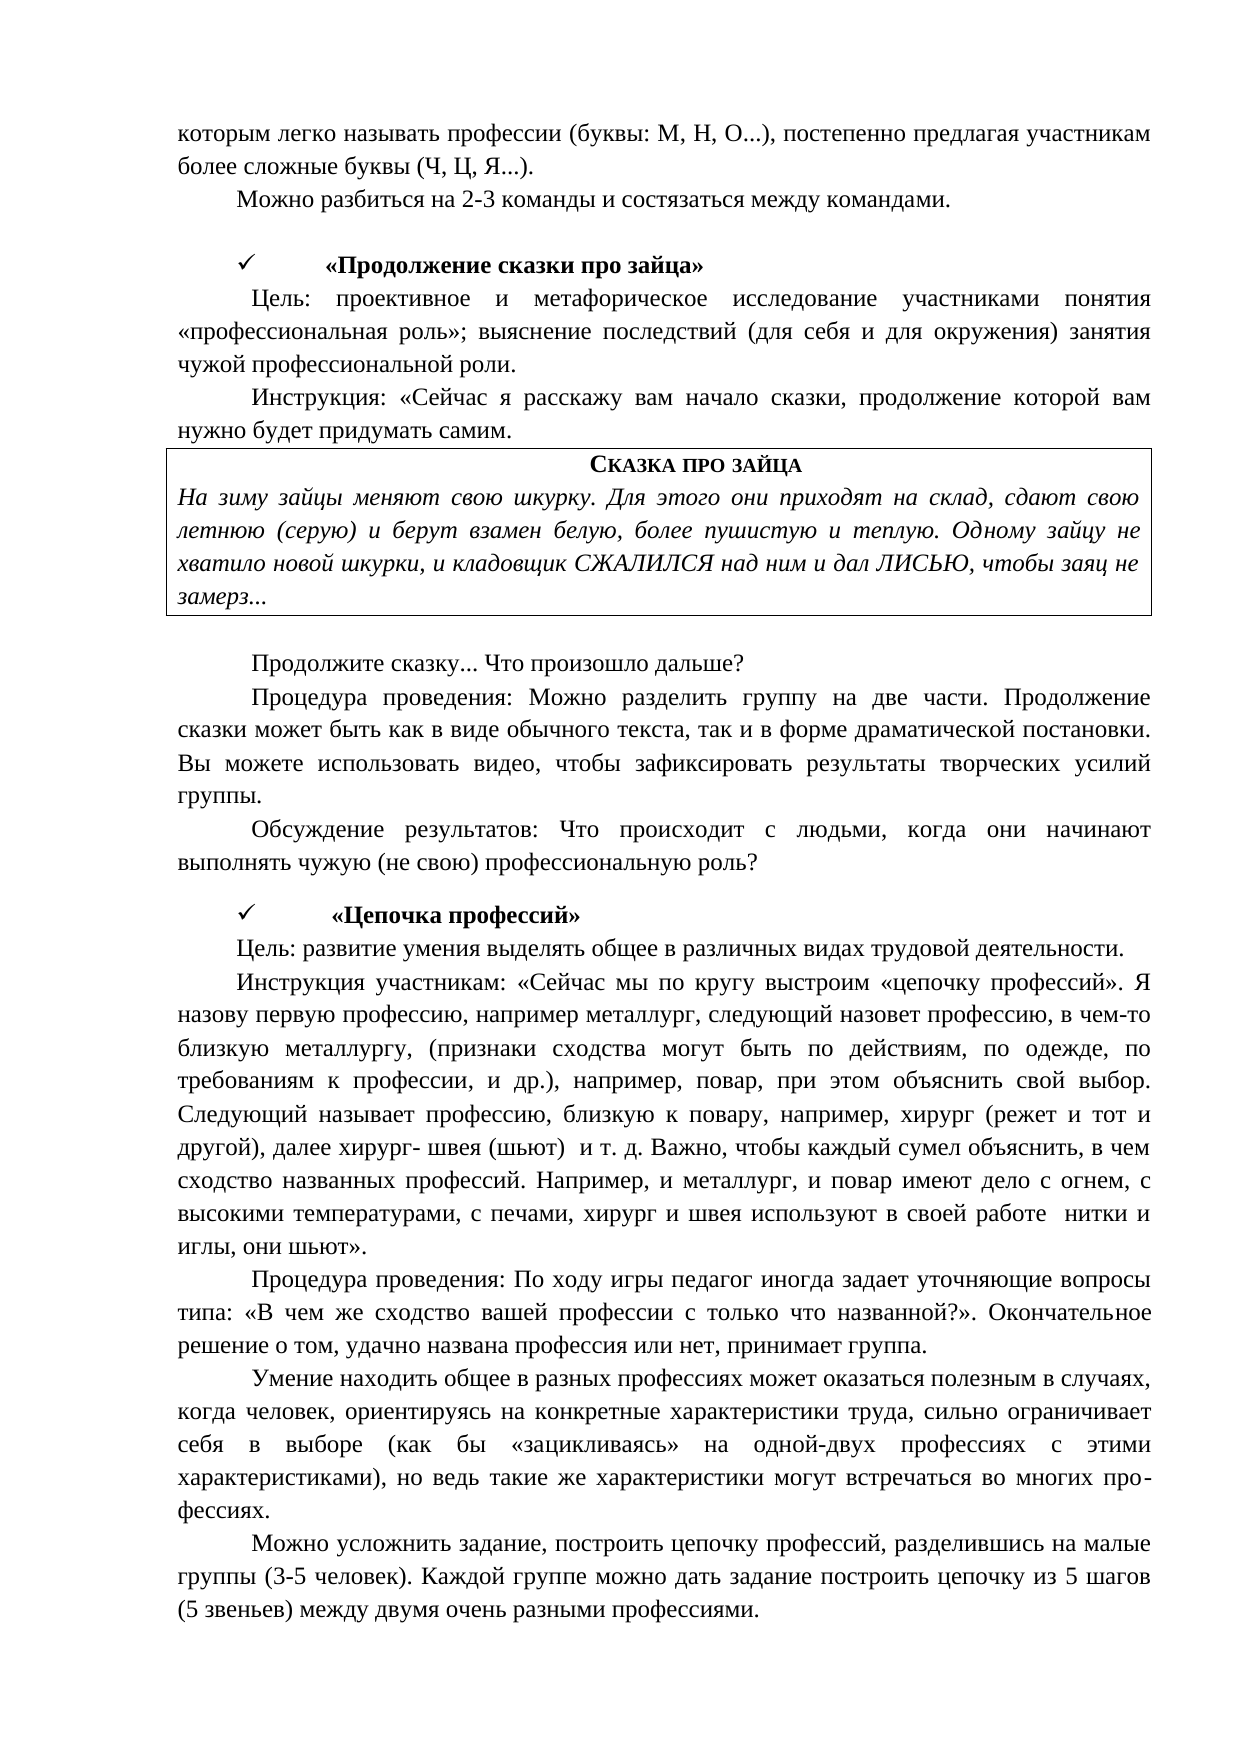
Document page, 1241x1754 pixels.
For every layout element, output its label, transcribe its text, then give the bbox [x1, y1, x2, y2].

text Инструкция участникам: «Сейчас мы по кругу выстроим «цепочку профессий». Я назову первую профессию, например металлург, следующий назовет профессию, в чем-то близкую металлургу, (признаки сходства могут быть по действиям, по одежде, по требованиям к профессии, и др.), например, повар, при этом объяснить свой выбор. Следующий называет профессию, близкую к повару, например, хирург (режет и тот и другой), далее хирург- швея (шьют) и т. д. Важно, чтобы каждый сумел объяснить, в чем сходство названных профессий. Например, и металлург, и повар имеют дело с огнем, с высокими температурами, с печами, хирург и швея используют в своей работе нитки и иглы, они шьют». [177, 967, 1152, 1259]
table_header Сказка про зайца На зиму зайцы меняют свою шкурку. Для этого они приходят на склад, сдают свою летнюю (серую) и берут взамен белую, более пушистую и теплую. Одному зайцу не хватило новой шкурки, и кладовщик СЖАЛИЛСЯ над ним и дал ЛИСЬЮ, чтобы заяц не замерз... [167, 449, 1151, 614]
text Процедура проведения: Можно разделить группу на две части. Продолжение сказки может быть как в виде обычного текста, так и в форме драматической постановки. Вы можете использовать видео, чтобы зафиксировать результаты творческих усилий группы. [177, 682, 1152, 809]
text Можно усложнить задание, построить цепочку профессий, разделившись на малые группы (3-5 человек). Каждой группе можно дать задание построить цепочку из 5 шагов (5 звеньев) между двумя очень разными профессиями. [177, 1528, 1152, 1623]
list «Продолжение сказки про зайца» [177, 250, 1152, 279]
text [177, 118, 1152, 180]
text Цель: проективное и метафорическое исследование участниками понятия «профессиональная роль»; выяснение последствий (для себя и для окружения) занятия чужой профессиональной роли. [177, 283, 1152, 378]
text Процедура проведения: По ходу игры педагог иногда задает уточняющие вопросы типа: «В чем же сходство вашей профессии с только что названной?». Окончательное решение о том, удачно названа профессия или нет, принимает группа. [177, 1264, 1152, 1358]
text Инструкция: «Сейчас я расскажу вам начало сказки, продолжение которой вам нужно будет придумать самим. [177, 382, 1152, 444]
text Умение находить общее в разных профессиях может оказаться полезным в случаях, когда человек, ориентируясь на конкретные характеристики труда, сильно ограничивает себя в выборе (как бы «зацикливаясь» на одной-двух профессиях с этими характеристиками), но ведь такие же характеристики могут встречаться во многих профессиях. [177, 1363, 1152, 1524]
text Продолжите сказку... Что произошло дальше? [177, 648, 1152, 677]
text Можно разбиться на 2-3 команды и состязаться между командами. [177, 184, 1152, 213]
text Обсуждение результатов: Что происходит с людьми, когда они начинают выполнять чужую (не свою) профессиональную роль? [177, 814, 1152, 875]
list «Цепочка профессий» [177, 901, 1152, 929]
text Цель: развитие умения выделять общее в различных видах трудовой деятельности. [177, 933, 1152, 962]
